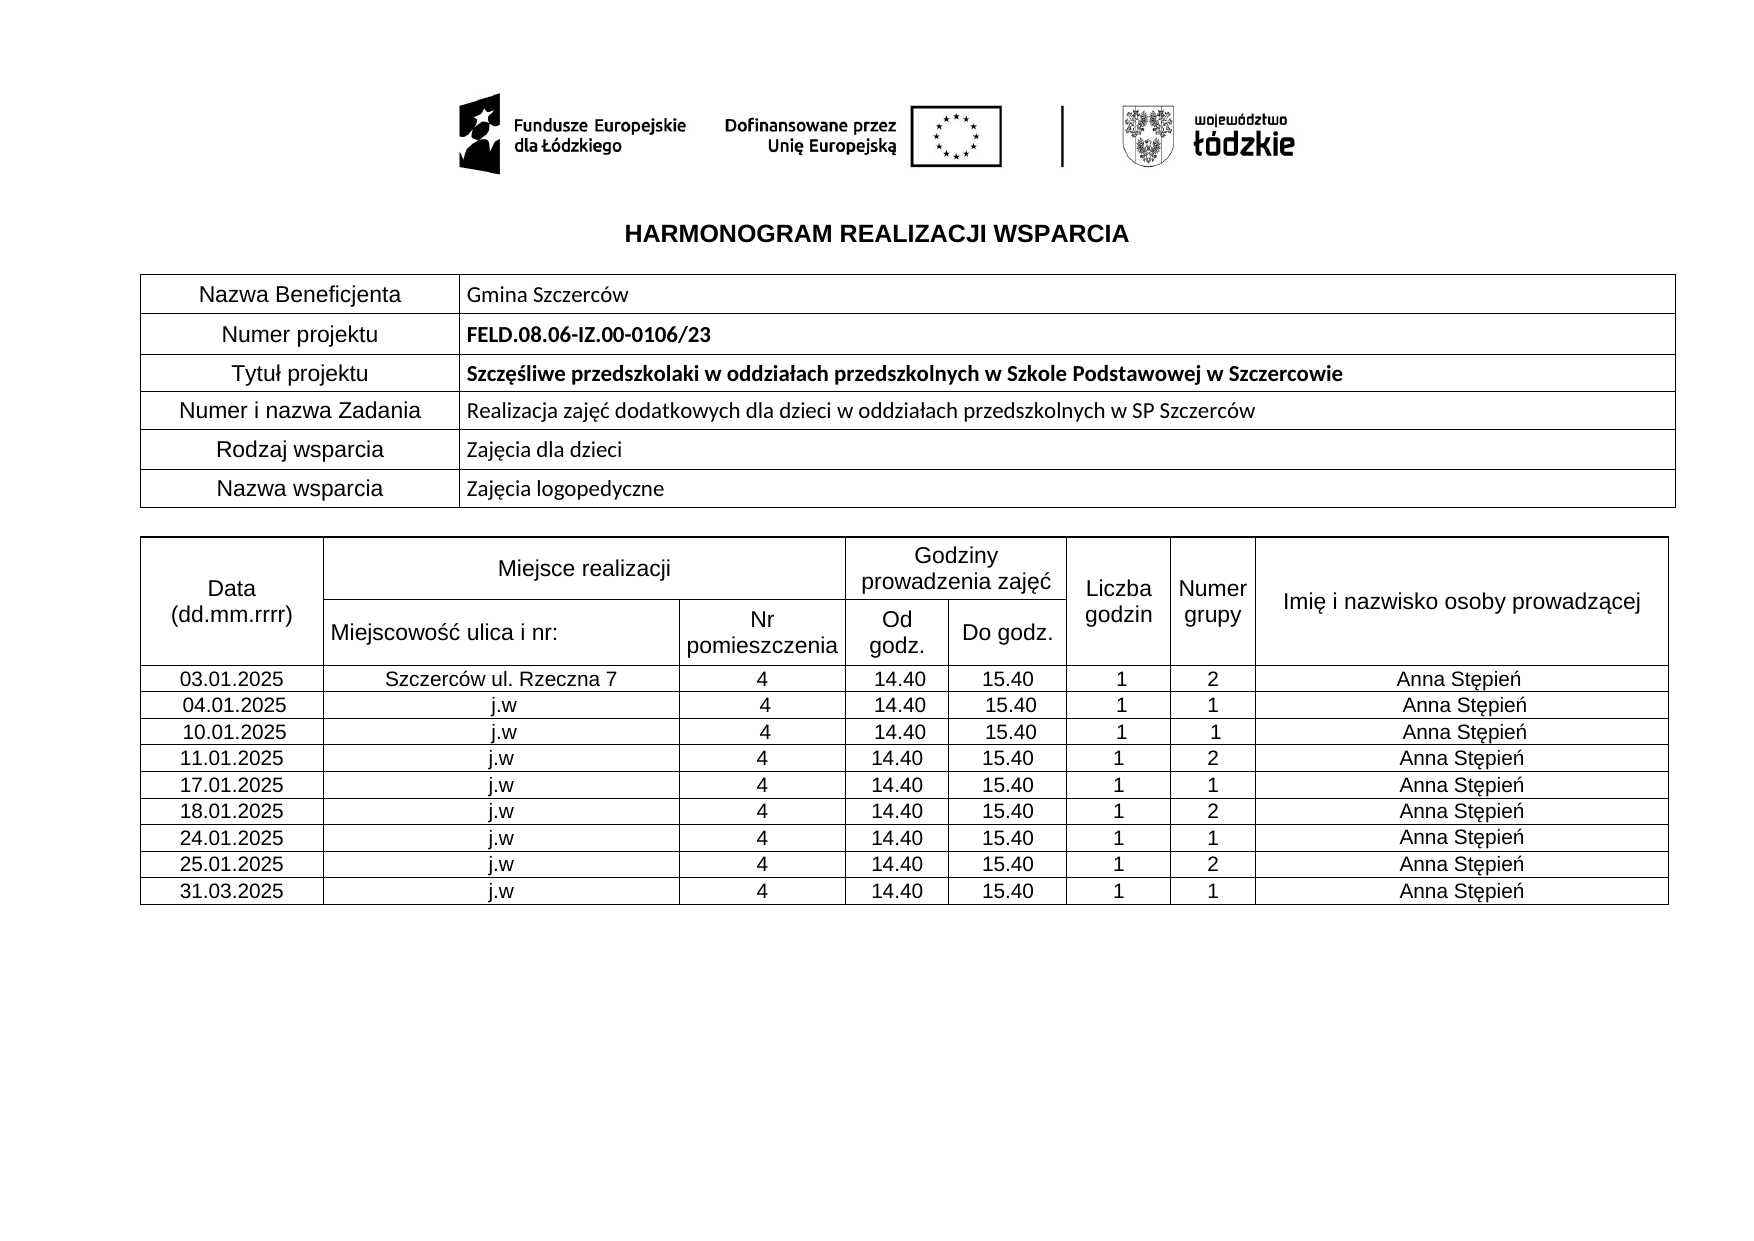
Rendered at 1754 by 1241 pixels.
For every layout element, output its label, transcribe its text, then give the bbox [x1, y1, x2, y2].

table_cell 4 [680, 666, 845, 691]
table_cell 15.40 [949, 719, 1066, 744]
table_cell Nr pomieszczenia [680, 600, 845, 664]
table_cell 1 [1067, 772, 1170, 797]
table_cell 1 [1067, 852, 1170, 877]
table_header Miejsce realizacji [324, 538, 845, 599]
table_cell Tytuł projektu [141, 355, 459, 391]
table_cell Do godz. [949, 600, 1066, 664]
table_header Imię i nazwisko osoby prowadzącej [1256, 538, 1668, 664]
table_header Nazwa Beneficjenta [141, 275, 459, 313]
table_cell 2 [1171, 666, 1255, 691]
subtitle HARMONOGRAM REALIZACJI WSPARCIA [148, 219, 1606, 247]
table_cell 15.40 [949, 799, 1066, 824]
table_cell Anna Stępień [1256, 799, 1668, 824]
table_cell 4 [680, 878, 845, 904]
table_cell 2 [1171, 852, 1255, 877]
table_cell 14.40 [846, 878, 948, 904]
table_cell 1 [1067, 799, 1170, 824]
table_cell Anna Stępień [1256, 878, 1668, 904]
table_cell 14.40 [846, 666, 948, 691]
table_cell 15.40 [949, 666, 1066, 691]
table_cell 1 [1067, 719, 1170, 744]
table_cell j.w [324, 799, 679, 824]
table_cell Rodzaj wsparcia [141, 430, 459, 469]
table_cell Od godz. [846, 600, 948, 664]
table_cell 18.01.2025 [141, 799, 323, 824]
table_cell Anna Stępień [1256, 825, 1668, 851]
table_cell Anna Stępień [1256, 719, 1668, 744]
table_cell FELD.08.06-IZ.00-0106/23 [460, 314, 1675, 353]
table_cell j.w [324, 825, 679, 851]
table_header Liczba godzin [1067, 538, 1170, 664]
table_header Numer grupy [1171, 538, 1255, 664]
table_cell 1 [1067, 692, 1170, 718]
table_cell Miejscowość ulica i nr: [324, 600, 679, 664]
table_cell 1 [1171, 878, 1255, 904]
table_cell j.w [324, 878, 679, 904]
table_cell 15.40 [949, 692, 1066, 718]
table_cell 15.40 [949, 878, 1066, 904]
table_cell j.w [324, 692, 679, 718]
table_cell 4 [680, 719, 845, 744]
table_cell 1 [1171, 772, 1255, 797]
table_cell Anna Stępień [1256, 666, 1668, 691]
table_cell 14.40 [846, 719, 948, 744]
table_cell 15.40 [949, 745, 1066, 771]
table_cell 1 [1067, 666, 1170, 691]
table_cell 04.01.2025 [141, 692, 323, 718]
table_cell Szczerców ul. Rzeczna 7 [324, 666, 679, 691]
table_cell 1 [1171, 692, 1255, 718]
table_cell 1 [1067, 745, 1170, 771]
table_cell 14.40 [846, 692, 948, 718]
table_cell 4 [680, 692, 845, 718]
table_cell 11.01.2025 [141, 745, 323, 771]
table_cell 1 [1067, 825, 1170, 851]
table_cell Numer projektu [141, 314, 459, 353]
table_cell Szczęśliwe przedszkolaki w oddziałach przedszkolnych w Szkole Podstawowej w Szczercowie [460, 355, 1675, 391]
table_cell j.w [324, 852, 679, 877]
table_cell j.w [324, 719, 679, 744]
table_cell Anna Stępień [1256, 772, 1668, 797]
table_cell Anna Stępień [1256, 692, 1668, 718]
table_cell j.w [324, 772, 679, 797]
table_cell Anna Stępień [1256, 745, 1668, 771]
table_cell 2 [1171, 745, 1255, 771]
table_header Gmina Szczerców [460, 275, 1675, 313]
table_cell Zajęcia dla dzieci [460, 430, 1675, 469]
table_header Godziny prowadzenia zajęć [846, 538, 1066, 599]
table_cell Anna Stępień [1256, 852, 1668, 877]
table_cell 31.03.2025 [141, 878, 323, 904]
table_cell 24.01.2025 [141, 825, 323, 851]
table_cell 15.40 [949, 825, 1066, 851]
table_cell 4 [680, 799, 845, 824]
table_cell 14.40 [846, 772, 948, 797]
table_cell 4 [680, 825, 845, 851]
table_cell 17.01.2025 [141, 772, 323, 797]
table_cell Numer i nazwa Zadania [141, 392, 459, 428]
table_cell 03.01.2025 [141, 666, 323, 691]
table_cell 14.40 [846, 852, 948, 877]
table_cell 1 [1171, 719, 1255, 744]
table_cell 4 [680, 745, 845, 771]
table_cell j.w [324, 745, 679, 771]
picture [439, 73, 1315, 194]
table_cell 15.40 [949, 772, 1066, 797]
table_cell Zajęcia logopedyczne [460, 470, 1675, 507]
table_cell 14.40 [846, 745, 948, 771]
table_cell 25.01.2025 [141, 852, 323, 877]
table_cell 1 [1171, 825, 1255, 851]
table_cell Nazwa wsparcia [141, 470, 459, 507]
table_cell 14.40 [846, 825, 948, 851]
table_cell 15.40 [949, 852, 1066, 877]
table_cell 2 [1171, 799, 1255, 824]
table_cell 14.40 [846, 799, 948, 824]
table_cell 4 [680, 772, 845, 797]
table_cell 4 [680, 852, 845, 877]
table_cell 10.01.2025 [141, 719, 323, 744]
table_cell 1 [1067, 878, 1170, 904]
table_cell Realizacja zajęć dodatkowych dla dzieci w oddziałach przedszkolnych w SP Szczerców [460, 392, 1675, 428]
table_header Data (dd.mm.rrrr) [141, 538, 323, 664]
